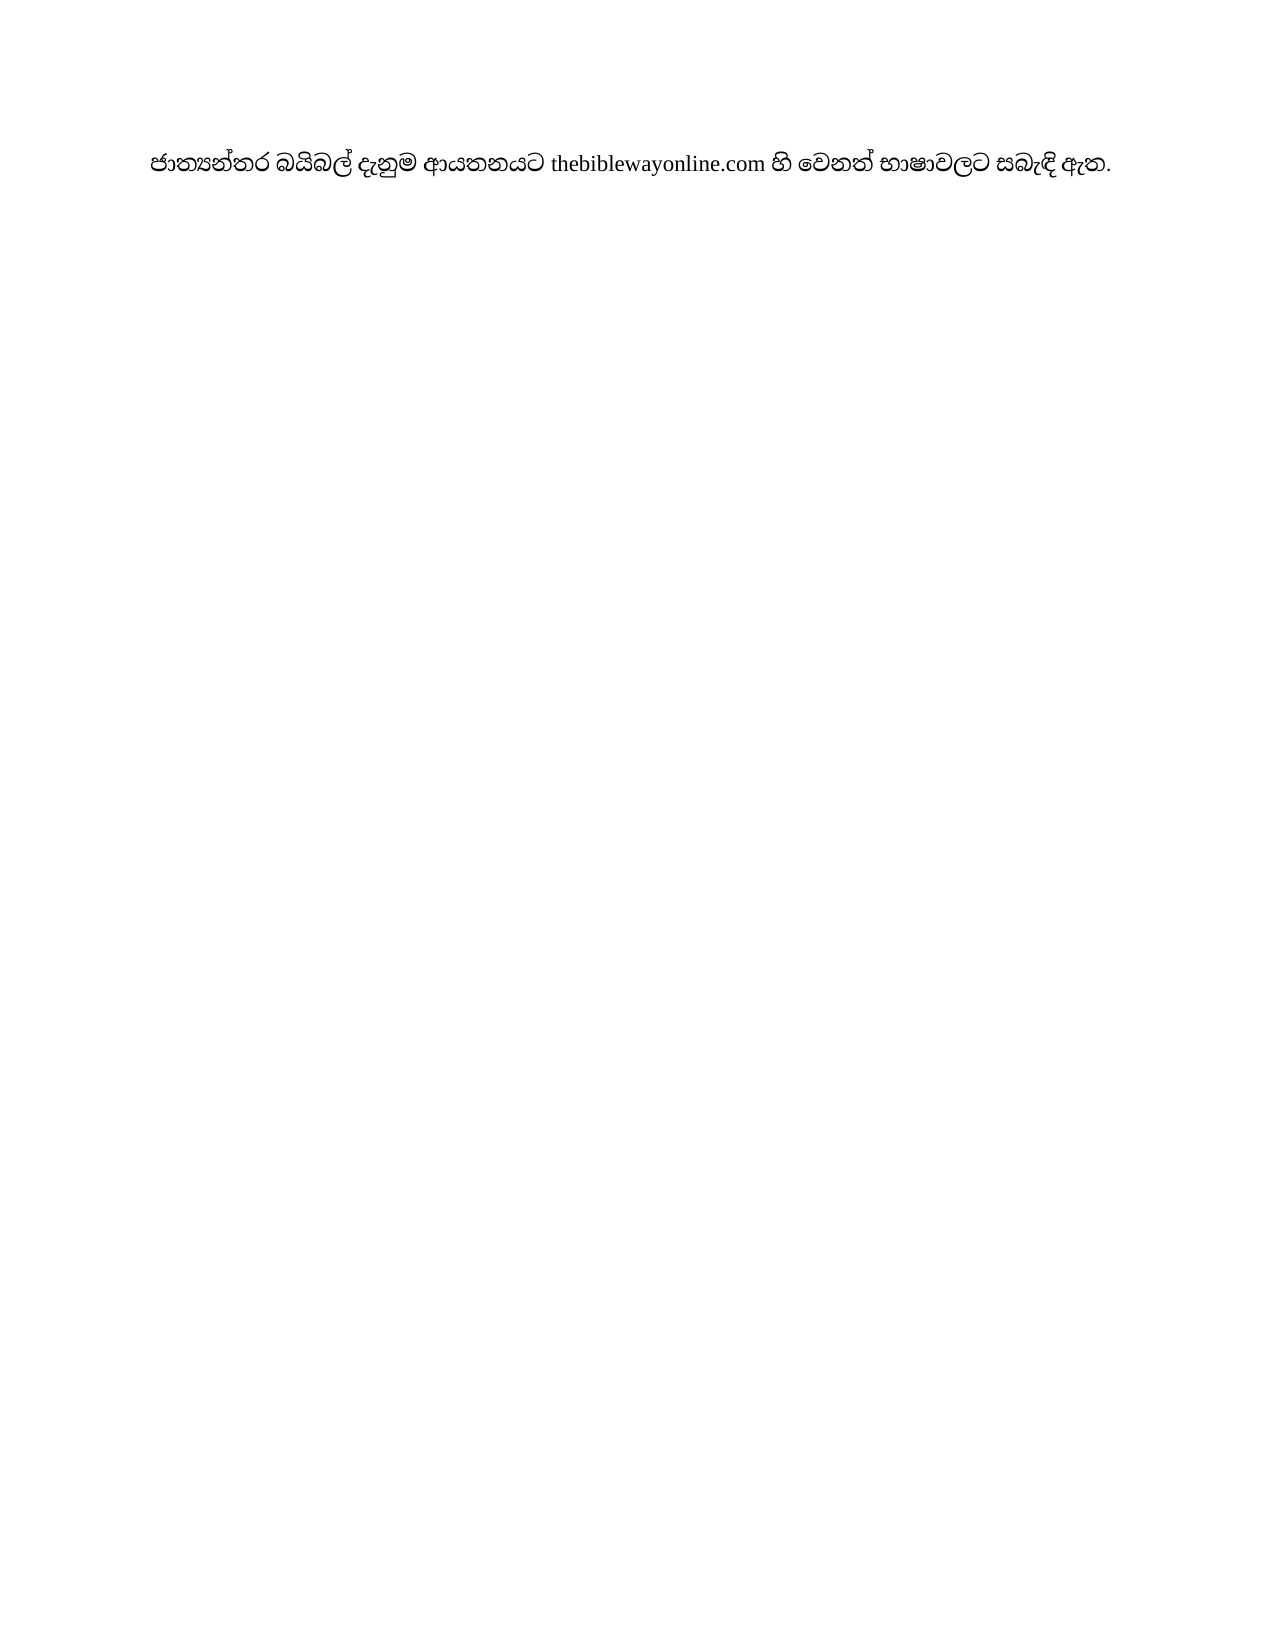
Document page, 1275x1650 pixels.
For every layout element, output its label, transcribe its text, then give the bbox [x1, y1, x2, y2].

text ජාත්‍යන්තර බයිබල් දැනුම ආයතනයට thebiblewayonline.com හි වෙනත් භාෂාවලට සබැඳි ඇත. [335, 150, 1125, 177]
text ජාත්‍යන්තර බයිබල් දැනුම ආයතනයට thebiblewayonline.com හි වෙනත් භාෂාවලට සබැඳි ඇත. [150, 150, 347, 177]
